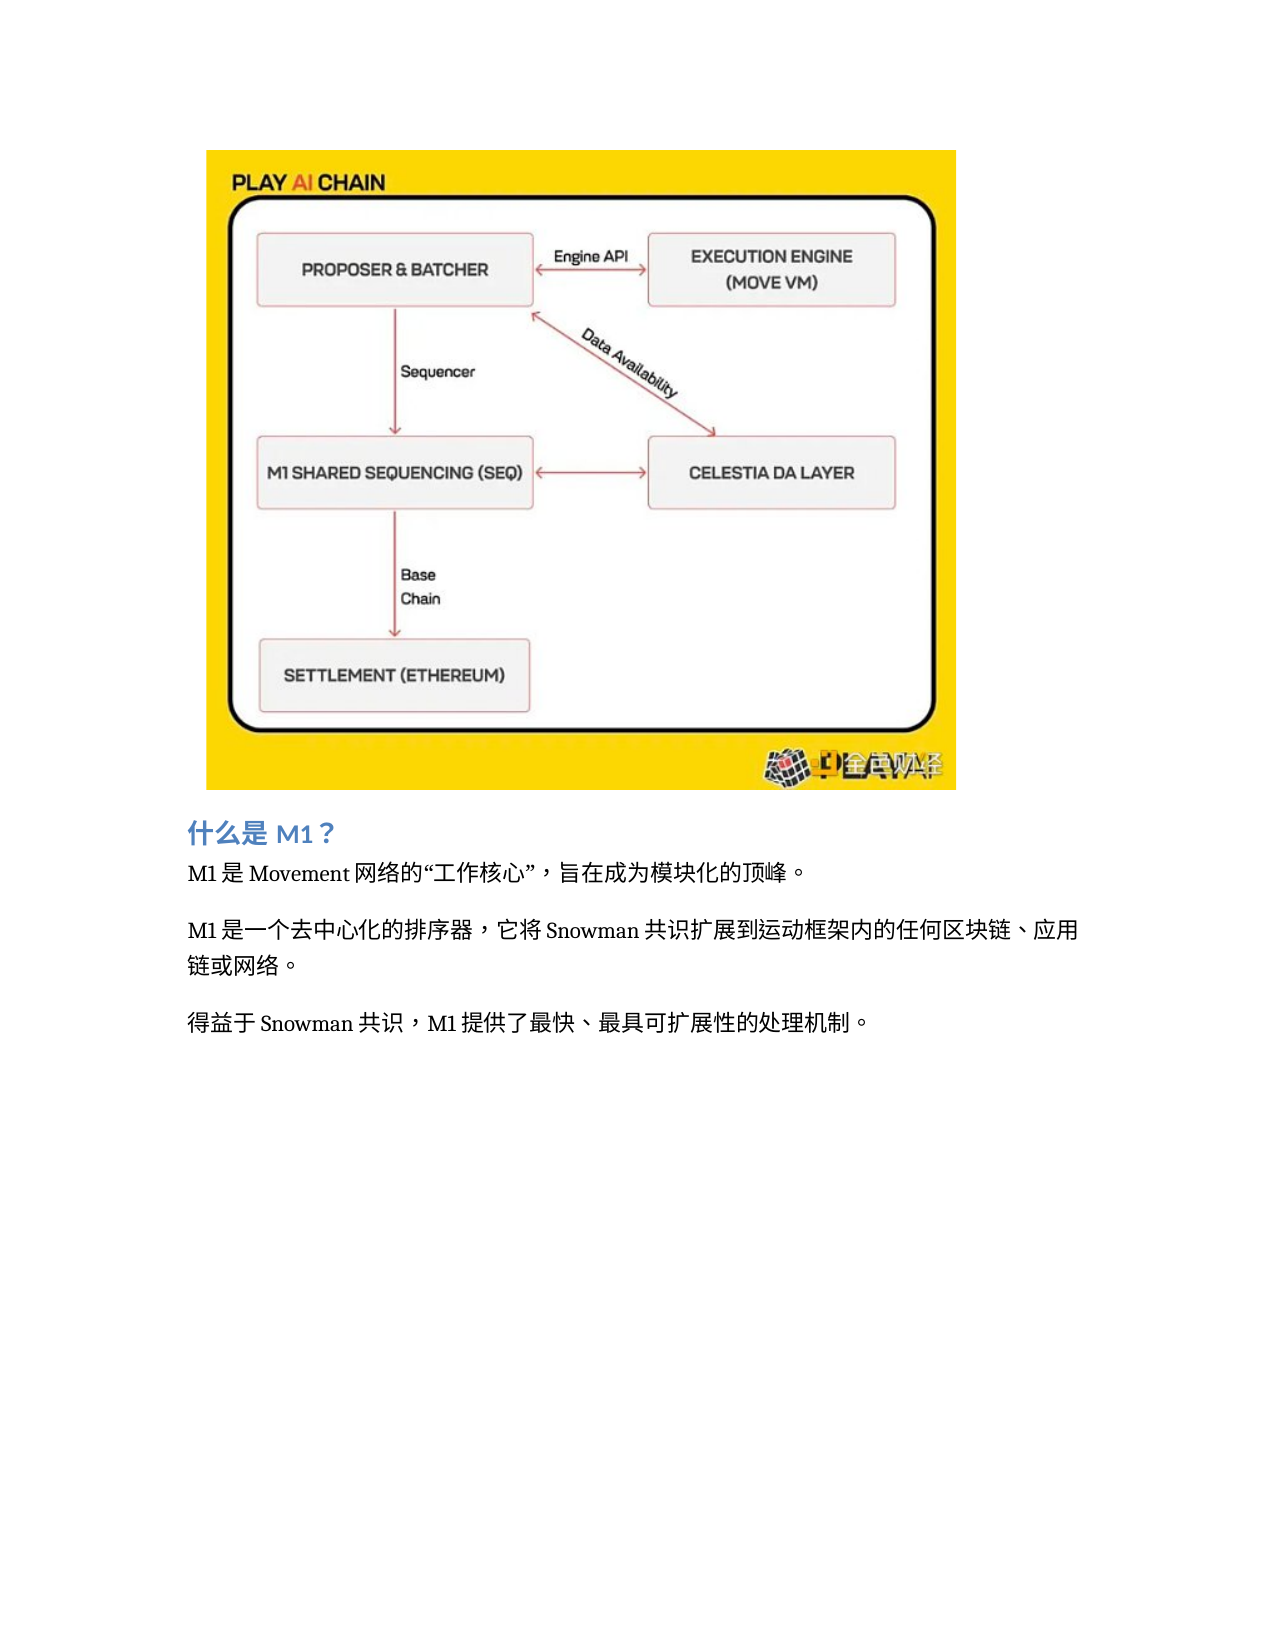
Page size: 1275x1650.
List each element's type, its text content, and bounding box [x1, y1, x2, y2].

text M1 是一个去中心化的排序器，它将Snowman共识扩展到运动框架内的任何区块链、应用链或网络。 [187, 914, 1087, 981]
subtitle 什么是 M1？ [187, 815, 1087, 852]
text M1 是Movement网络的“工作核心”，旨在成为模块化的顶峰。 [187, 857, 1087, 888]
text 得益于Snowman共识，M1 提供了最快、最具可扩展性的处理机制。 [187, 1007, 1087, 1038]
picture [206, 150, 957, 790]
